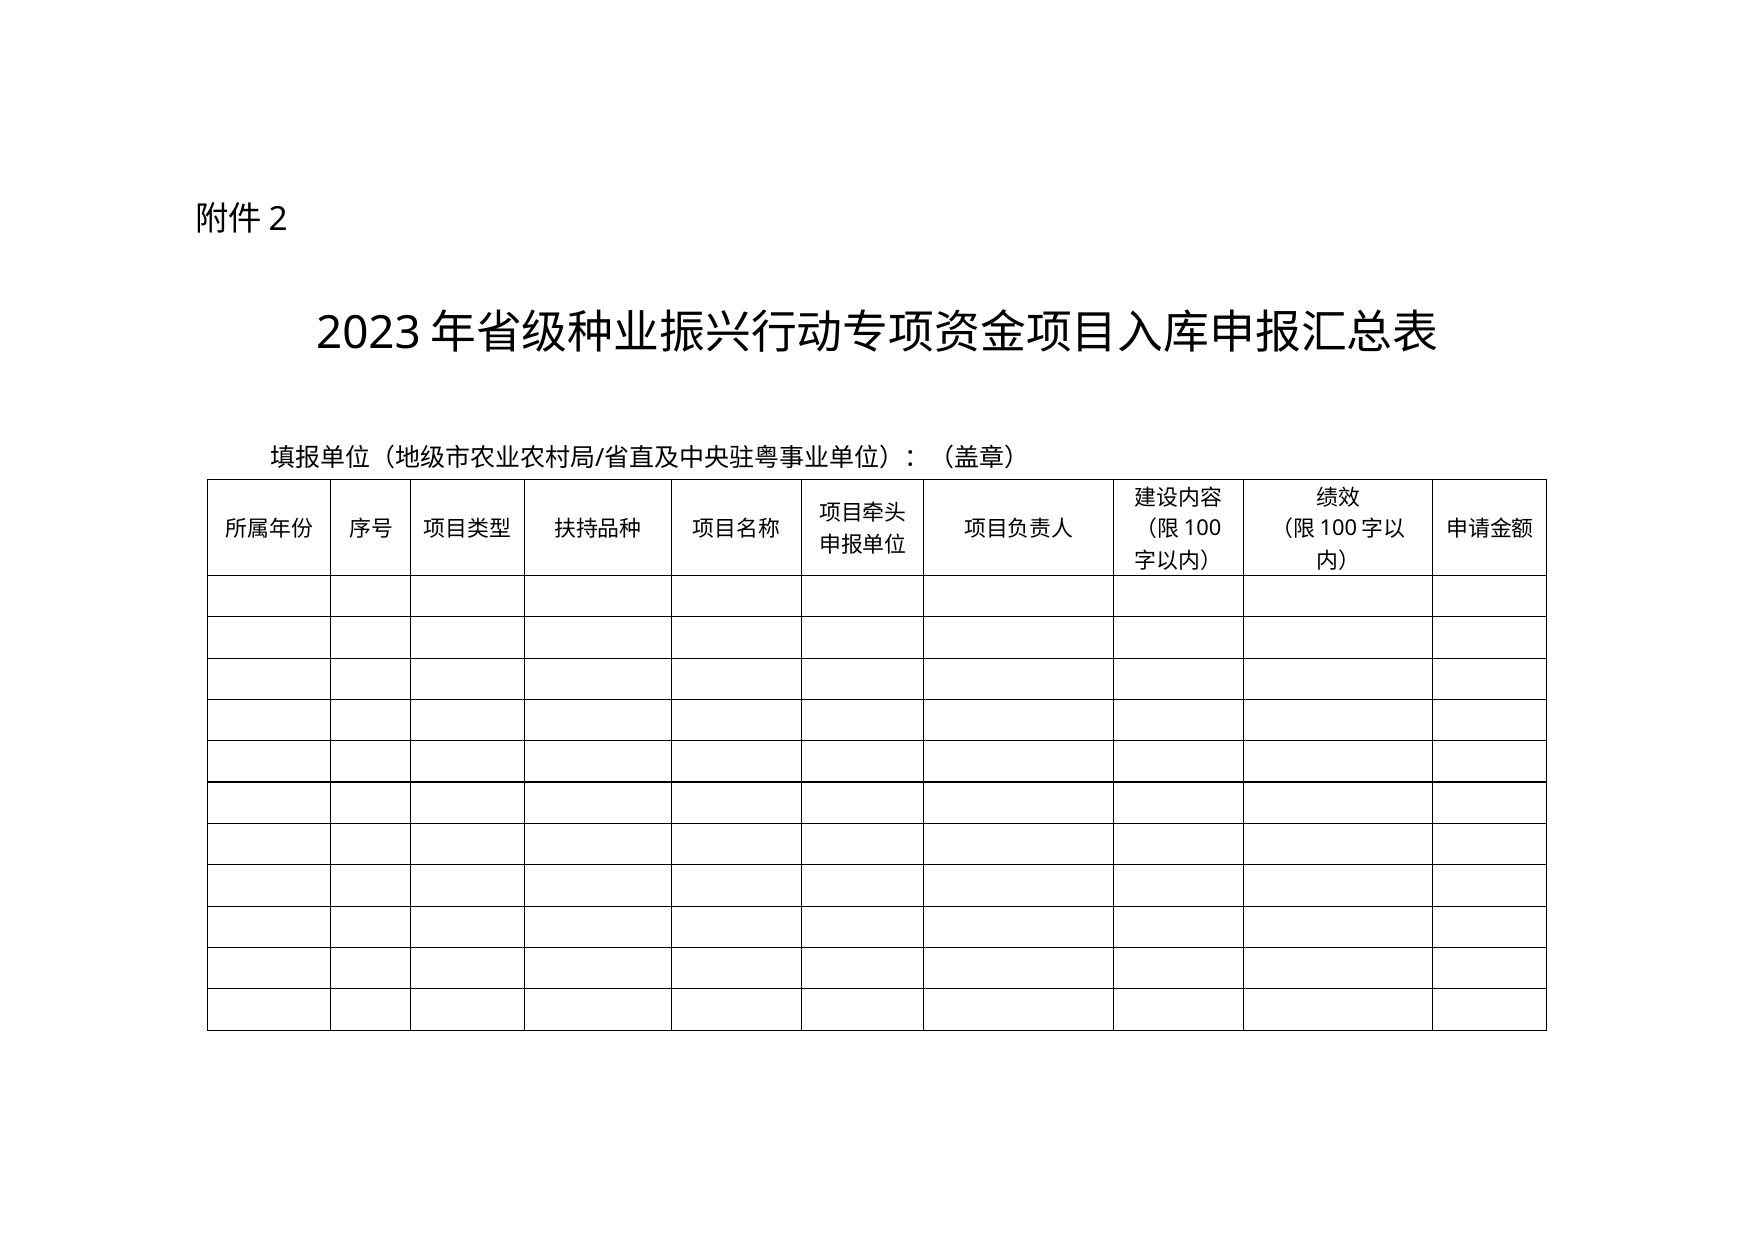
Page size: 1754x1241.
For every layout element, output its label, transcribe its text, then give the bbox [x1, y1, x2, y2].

table_cell [1433, 907, 1546, 947]
table_cell [924, 783, 1113, 823]
table_cell [208, 741, 330, 781]
table_cell [1433, 948, 1546, 988]
table_cell [331, 576, 410, 616]
table_cell [208, 659, 330, 699]
table_cell [411, 865, 524, 906]
table_cell [802, 907, 923, 947]
table_cell [208, 576, 330, 616]
table_cell [924, 865, 1113, 906]
table_cell [802, 824, 923, 864]
table_cell [1244, 907, 1432, 947]
table_cell [525, 907, 671, 947]
table_cell [1244, 783, 1432, 823]
table_cell [1433, 783, 1546, 823]
table_cell [672, 989, 801, 1029]
table_cell [924, 989, 1113, 1029]
table_cell [331, 700, 410, 740]
table_cell [1433, 576, 1546, 616]
table_cell [331, 907, 410, 947]
table_cell [1114, 700, 1243, 740]
table_cell [525, 824, 671, 864]
table_cell [802, 617, 923, 657]
table_cell [331, 659, 410, 699]
table_cell [1244, 741, 1432, 781]
list 2023年省级种业振兴行动专项资金项目入库申报汇总表 [195, 301, 1559, 360]
table_cell [1244, 617, 1432, 657]
table_cell [1114, 741, 1243, 781]
table_cell [208, 824, 330, 864]
table_cell [411, 741, 524, 781]
table_cell [802, 865, 923, 906]
table_cell [672, 700, 801, 740]
table_header 绩效 （限100字以内） [1244, 480, 1432, 575]
table_cell [331, 741, 410, 781]
table_cell [208, 865, 330, 906]
table_cell [411, 700, 524, 740]
table_cell [802, 741, 923, 781]
table_cell [1433, 865, 1546, 906]
table_cell [924, 824, 1113, 864]
table_cell [525, 865, 671, 906]
table_cell [411, 783, 524, 823]
table_cell [525, 659, 671, 699]
table_cell [411, 824, 524, 864]
table_cell [1433, 989, 1546, 1029]
table_cell [1244, 865, 1432, 906]
table_cell [1114, 576, 1243, 616]
table_cell [525, 700, 671, 740]
table_cell [924, 617, 1113, 657]
table_header 项目负责人 [924, 480, 1113, 575]
table_header 项目名称 [672, 480, 801, 575]
table_cell [924, 700, 1113, 740]
table_cell [924, 576, 1113, 616]
table_header 项目类型 [411, 480, 524, 575]
table_cell [802, 783, 923, 823]
table_cell [331, 865, 410, 906]
table_cell [1244, 659, 1432, 699]
table_cell [208, 948, 330, 988]
table_cell [525, 989, 671, 1029]
table_cell [525, 741, 671, 781]
table_cell [1114, 617, 1243, 657]
table_cell [525, 617, 671, 657]
table_cell [1114, 659, 1243, 699]
table_header 建设内容 （限100字以内） [1114, 480, 1243, 575]
table_cell [1114, 989, 1243, 1029]
table_cell [411, 989, 524, 1029]
table_cell [411, 576, 524, 616]
table_cell [208, 617, 330, 657]
list 附件2 [195, 183, 1559, 242]
table_cell [1244, 948, 1432, 988]
table_header 所属年份 [208, 480, 330, 575]
table_cell [208, 783, 330, 823]
table_cell [331, 617, 410, 657]
table_cell [1433, 824, 1546, 864]
table_cell [1433, 700, 1546, 740]
table_cell [802, 948, 923, 988]
table_cell [924, 907, 1113, 947]
table_header 项目牵头申报单位 [802, 480, 923, 575]
table_cell [802, 989, 923, 1029]
table_cell [411, 907, 524, 947]
table_cell [672, 824, 801, 864]
table_cell [802, 700, 923, 740]
table_cell [525, 948, 671, 988]
table_cell [1244, 989, 1432, 1029]
table_cell [411, 948, 524, 988]
table_cell [208, 700, 330, 740]
table_cell [672, 617, 801, 657]
table_cell [672, 907, 801, 947]
table_cell [331, 989, 410, 1029]
table_cell [1433, 617, 1546, 657]
table_header 申请金额 [1433, 480, 1546, 575]
table_cell [525, 576, 671, 616]
table_cell [924, 659, 1113, 699]
table_cell [331, 948, 410, 988]
table_cell [331, 783, 410, 823]
table_header 扶持品种 [525, 480, 671, 575]
table_cell [1433, 741, 1546, 781]
table_cell [1244, 824, 1432, 864]
table_cell [1244, 576, 1432, 616]
table_cell [331, 824, 410, 864]
table_cell [924, 948, 1113, 988]
table_cell [1114, 865, 1243, 906]
table_cell [1244, 700, 1432, 740]
table_cell [1433, 659, 1546, 699]
table_cell [411, 617, 524, 657]
table_cell [1114, 907, 1243, 947]
table_cell [802, 576, 923, 616]
list 填报单位（地级市农业农村局/省直及中央驻粤事业单位）：（盖章） [195, 419, 1559, 478]
table_cell [208, 989, 330, 1029]
table_cell [1114, 783, 1243, 823]
table_header 序号 [331, 480, 410, 575]
table_cell [924, 741, 1113, 781]
table_cell [411, 659, 524, 699]
table_cell [672, 948, 801, 988]
table_cell [672, 783, 801, 823]
table_cell [672, 865, 801, 906]
table_cell [672, 741, 801, 781]
table_cell [672, 576, 801, 616]
table_cell [1114, 824, 1243, 864]
table_cell [802, 659, 923, 699]
table_cell [525, 783, 671, 823]
table_cell [208, 907, 330, 947]
table_cell [672, 659, 801, 699]
table_cell [1114, 948, 1243, 988]
